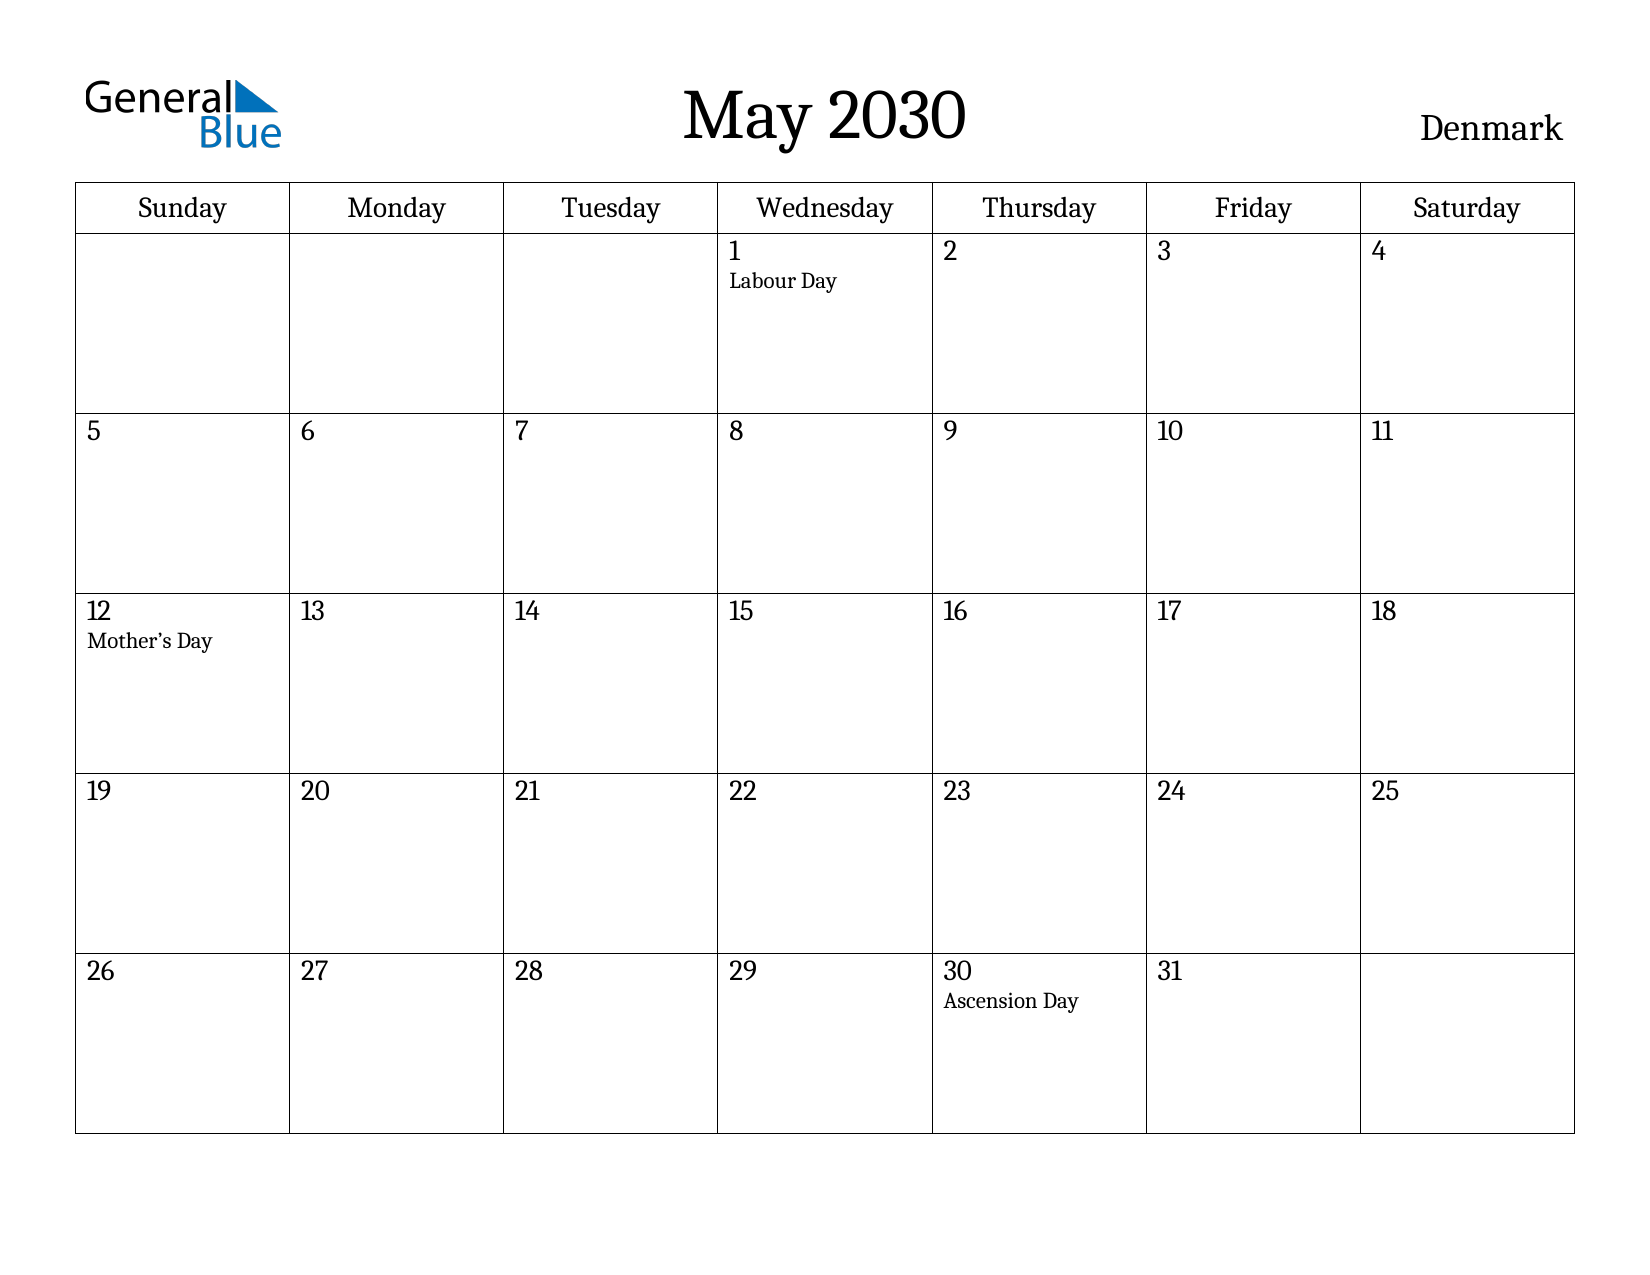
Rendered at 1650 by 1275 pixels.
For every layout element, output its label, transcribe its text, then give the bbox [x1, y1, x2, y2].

table_cell [718, 988, 932, 1133]
table_cell 4 [1361, 234, 1574, 267]
table_cell 28 [504, 954, 717, 987]
table_cell Mother’s Day [76, 627, 289, 773]
table_cell [290, 988, 503, 1133]
table_cell 1 [718, 234, 932, 267]
table_cell [933, 808, 1146, 953]
table_cell [504, 988, 717, 1133]
table_cell 13 [290, 594, 503, 627]
table_cell [718, 627, 932, 773]
table_cell 22 [718, 774, 932, 807]
table_cell 25 [1361, 774, 1574, 807]
table_cell [933, 627, 1146, 773]
table_cell [1361, 808, 1574, 953]
table_cell [504, 267, 717, 413]
table_cell Monday [290, 183, 503, 233]
table_cell Wednesday [718, 183, 932, 233]
table_cell [290, 627, 503, 773]
table_cell [1147, 988, 1360, 1133]
table_cell 24 [1147, 774, 1360, 807]
table_cell 29 [718, 954, 932, 987]
table_cell 30 [933, 954, 1146, 987]
table_cell [1361, 448, 1574, 593]
table_cell [504, 234, 717, 267]
table_cell 19 [76, 774, 289, 807]
table_cell Labour Day [718, 267, 932, 413]
table_cell [76, 808, 289, 953]
table_cell [1147, 448, 1360, 593]
table_cell 10 [1147, 414, 1360, 447]
table_cell [504, 448, 717, 593]
table_cell [76, 988, 289, 1133]
table_cell [290, 267, 503, 413]
table_cell 20 [290, 774, 503, 807]
table_cell 18 [1361, 594, 1574, 627]
table_cell 16 [933, 594, 1146, 627]
table_cell 23 [933, 774, 1146, 807]
table_cell [290, 448, 503, 593]
table_cell [1361, 267, 1574, 413]
table_header Denmark [1146, 75, 1574, 182]
table_cell 11 [1361, 414, 1574, 447]
table_cell Tuesday [504, 183, 717, 233]
table_header May 2030 [504, 75, 1146, 182]
table_cell 7 [504, 414, 717, 447]
table_cell 17 [1147, 594, 1360, 627]
table_cell [504, 808, 717, 953]
table_cell [76, 234, 289, 267]
table_cell 9 [933, 414, 1146, 447]
table_cell [718, 808, 932, 953]
table_cell Saturday [1361, 183, 1574, 233]
table_cell 31 [1147, 954, 1360, 987]
table_cell [1361, 988, 1574, 1133]
table_cell Friday [1147, 183, 1360, 233]
table_cell [718, 448, 932, 593]
table_cell [1361, 954, 1574, 987]
table_cell [504, 627, 717, 773]
table_cell 6 [290, 414, 503, 447]
table_cell 27 [290, 954, 503, 987]
table_cell [1147, 267, 1360, 413]
table_cell [290, 234, 503, 267]
table_cell [1361, 627, 1574, 773]
table_cell Ascension Day [933, 988, 1146, 1133]
table_cell Sunday [76, 183, 289, 233]
table_cell [1147, 627, 1360, 773]
table_cell Thursday [933, 183, 1146, 233]
table_cell 21 [504, 774, 717, 807]
table_cell [1147, 808, 1360, 953]
table_cell 2 [933, 234, 1146, 267]
table_cell 12 [76, 594, 289, 627]
table_cell 15 [718, 594, 932, 627]
table_cell [76, 267, 289, 413]
table_cell 26 [76, 954, 289, 987]
table_header [76, 75, 503, 182]
table_cell [933, 267, 1146, 413]
table_cell [76, 448, 289, 593]
table_cell 5 [76, 414, 289, 447]
table_cell 8 [718, 414, 932, 447]
picture [86, 80, 281, 148]
table_cell [290, 808, 503, 953]
table_cell 3 [1147, 234, 1360, 267]
table_cell 14 [504, 594, 717, 627]
table_cell [933, 448, 1146, 593]
